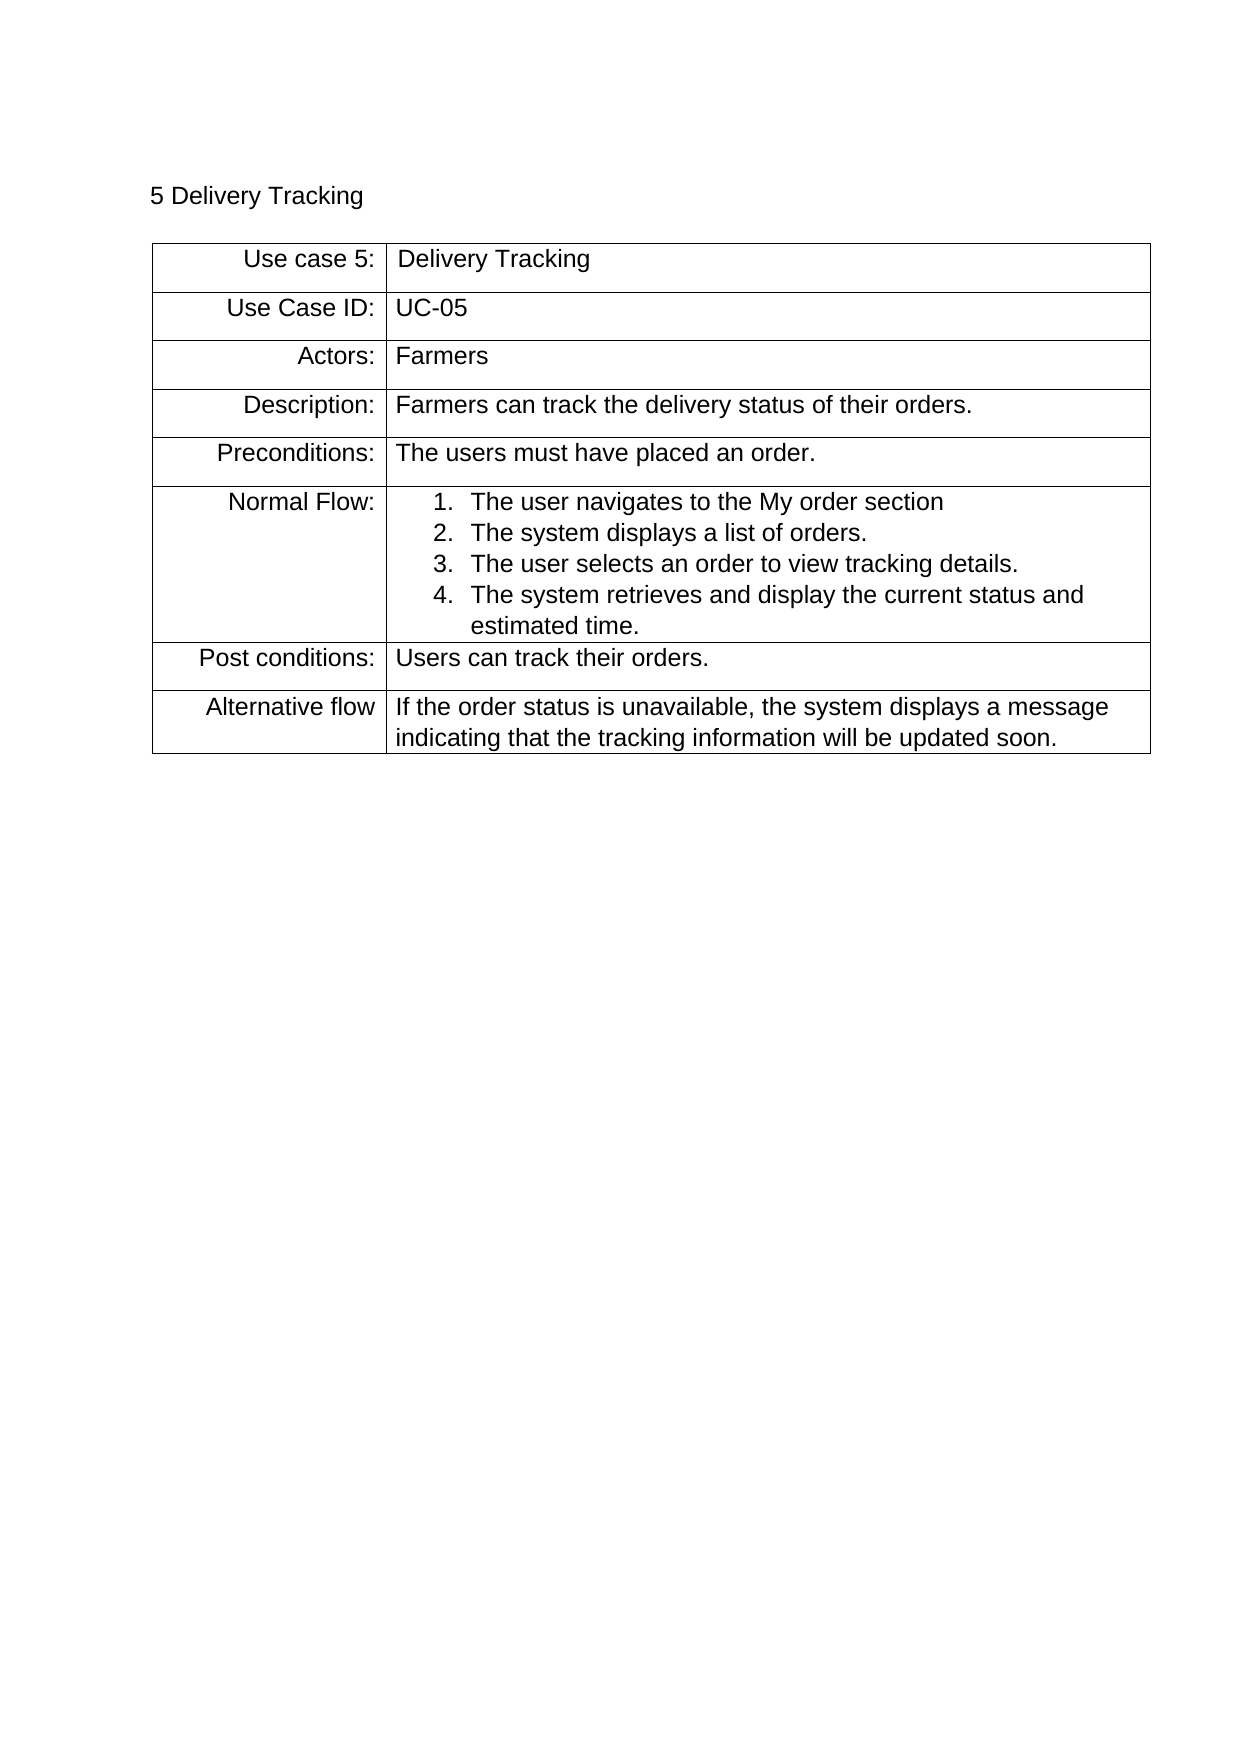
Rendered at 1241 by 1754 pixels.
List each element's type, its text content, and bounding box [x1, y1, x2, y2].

table_cell Description: [153, 390, 386, 437]
table_header Delivery Tracking [387, 244, 1150, 292]
table_cell The user navigates to the My order section The system displays a list of orders. The user selects an order to view tracking details. The system retrieves and display the current status and estimated time. [387, 487, 1150, 642]
table_cell Normal Flow: [153, 487, 386, 642]
table_cell The users must have placed an order. [387, 438, 1150, 486]
table_cell Farmers [387, 341, 1150, 389]
table_cell Use Case ID: [153, 293, 386, 340]
text 5 Delivery Tracking [150, 181, 1090, 210]
table_cell Preconditions: [153, 438, 386, 486]
table_cell Post conditions: [153, 643, 386, 690]
table_cell Alternative flow [153, 691, 386, 753]
table_cell Farmers can track the delivery status of their orders. [387, 390, 1150, 437]
table_cell Actors: [153, 341, 386, 389]
table_cell If the order status is unavailable, the system displays a message indicating that the tracking information will be updated soon. [387, 691, 1150, 753]
table_cell UC-05 [387, 293, 1150, 340]
table_header Use case 5: [153, 244, 386, 292]
table_cell Users can track their orders. [387, 643, 1150, 690]
